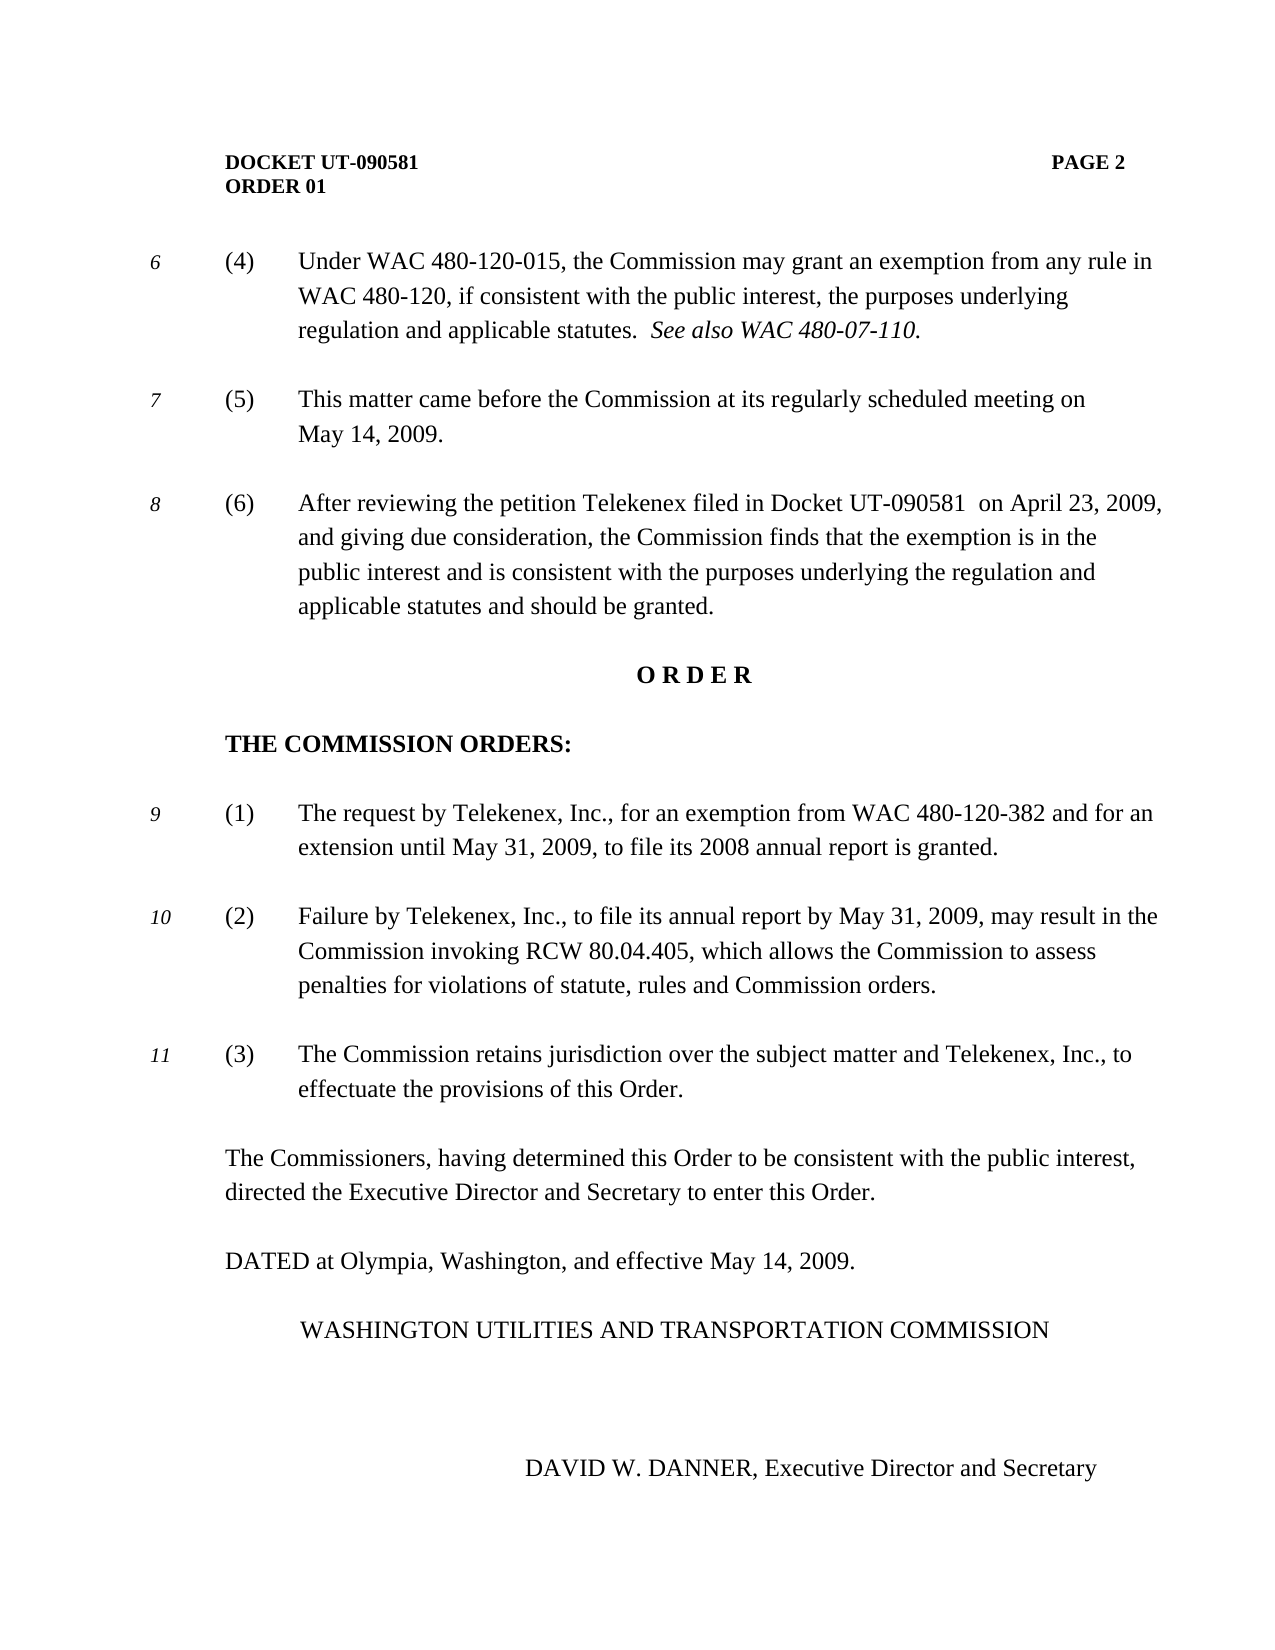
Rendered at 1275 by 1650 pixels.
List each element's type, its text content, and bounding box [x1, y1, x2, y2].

text (4) Under WAC 480-120-015, the Commission may grant an exemption from any rule in WAC 480-120, if consistent with the public interest, the purposes underlying regulation and applicable statutes. See also WAC 480-07-110. [150, 246, 1162, 344]
text DAVID W. DANNER, Executive Director and Secretary [450, 1453, 1162, 1482]
text The Commissioners, having determined this Order to be consistent with the public interest, directed the Executive Director and Secretary to enter this Order. [225, 1143, 1162, 1206]
text DATED at Olympia, Washington, and effective May 14, 2009. [225, 1246, 1162, 1275]
text (6) After reviewing the petition Telekenex filed in Docket UT-090581 on April 23, 2009, and giving due consideration, the Commission finds that the exemption is in the public interest and is consistent with the purposes underlying the regulation and applicable statutes and should be granted. [150, 488, 1162, 620]
text THE COMMISSION ORDERS: [150, 729, 1162, 758]
text UTILITIES AND TRANSPORTATION COMMISSION [225, 1315, 1162, 1344]
list (1) The request by Telekenex, Inc., for an exemption from WAC 480-120-382 and for an extension until May 31, 2009, to file its 2008 annual report is granted. [150, 798, 1162, 861]
subtitle O R D E R [225, 660, 1162, 689]
list (3) The Commission retains jurisdiction over the subject matter and Telekenex, Inc., to effectuate the provisions of this Order. [150, 1039, 1162, 1102]
list (2) Failure by Telekenex, Inc., to file its annual report by May 31, 2009, may result in the Commission invoking RCW 80.04.405, which allows the Commission to assess penalties for violations of statute, rules and Commission orders. [150, 901, 1162, 999]
text (5) This matter came before the Commission at its regularly scheduled meeting on May 14, 2009. [150, 384, 1162, 447]
